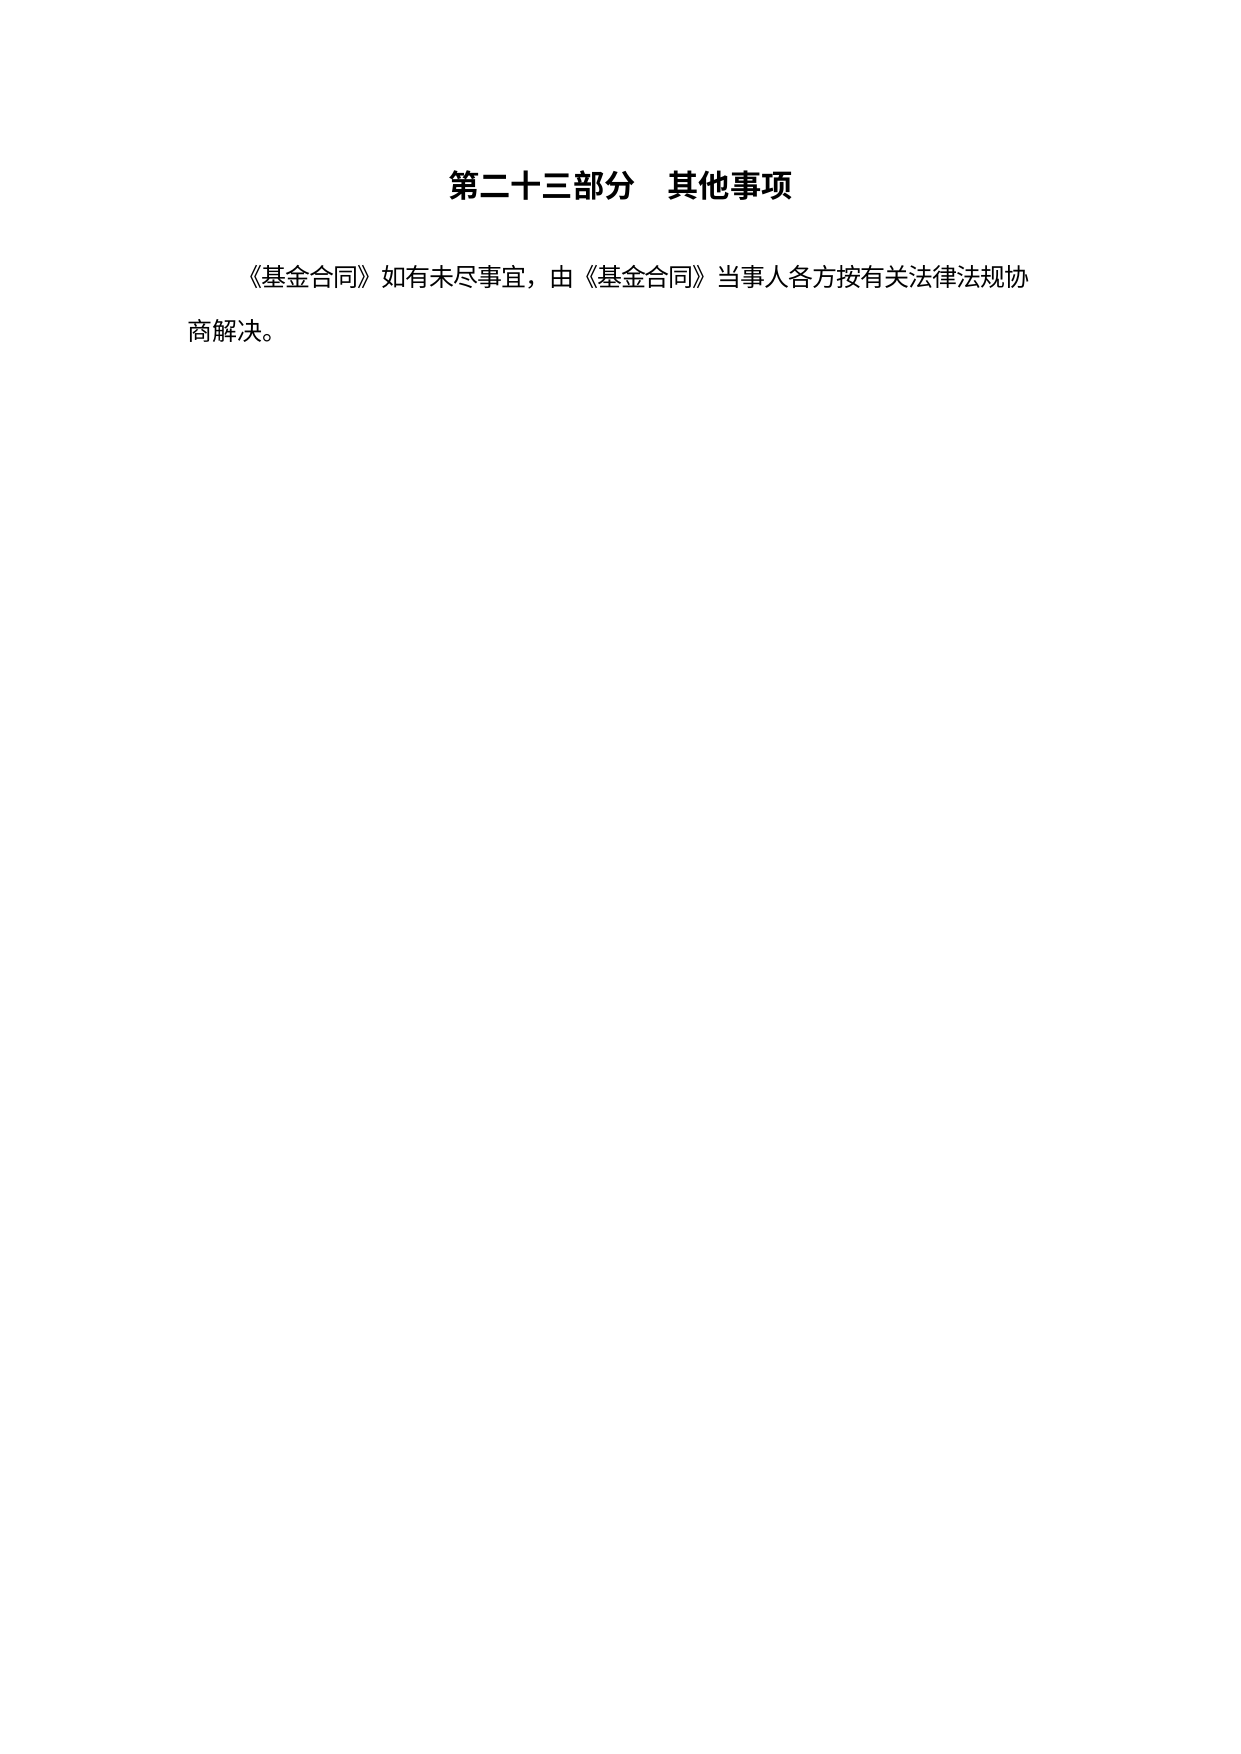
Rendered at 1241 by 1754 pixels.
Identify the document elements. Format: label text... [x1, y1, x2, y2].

text 《基金合同》如有未尽事宜，由《基金合同》当事人各方按有关法律法规协商解决。 [187, 257, 1053, 348]
subtitle 第二十三部分 其他事项 [175, 156, 1065, 208]
